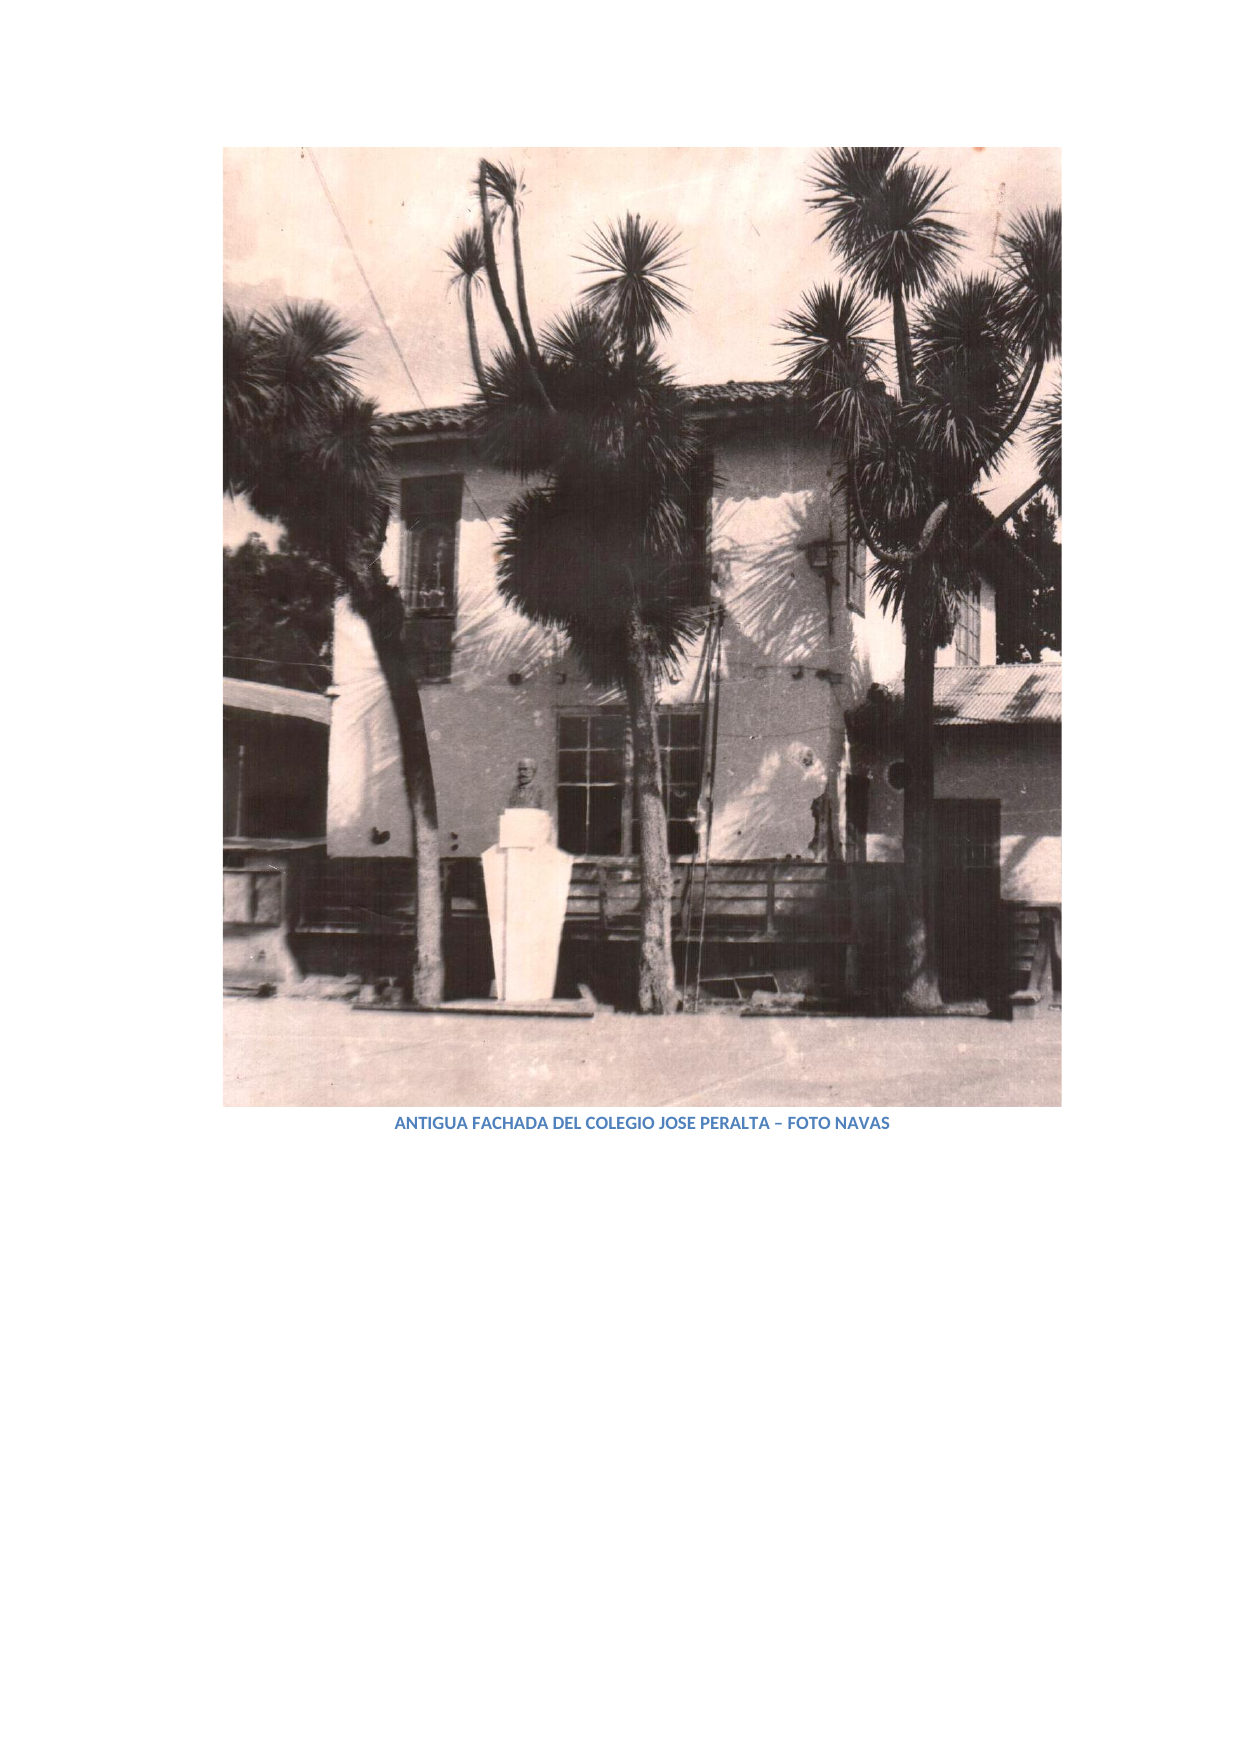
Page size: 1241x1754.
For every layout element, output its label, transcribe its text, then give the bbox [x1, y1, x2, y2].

text ANTIGUA FACHADA DEL COLEGIO JOSE PERALTA – FOTO NAVAS [177, 1111, 1107, 1134]
picture [222, 147, 1062, 1107]
